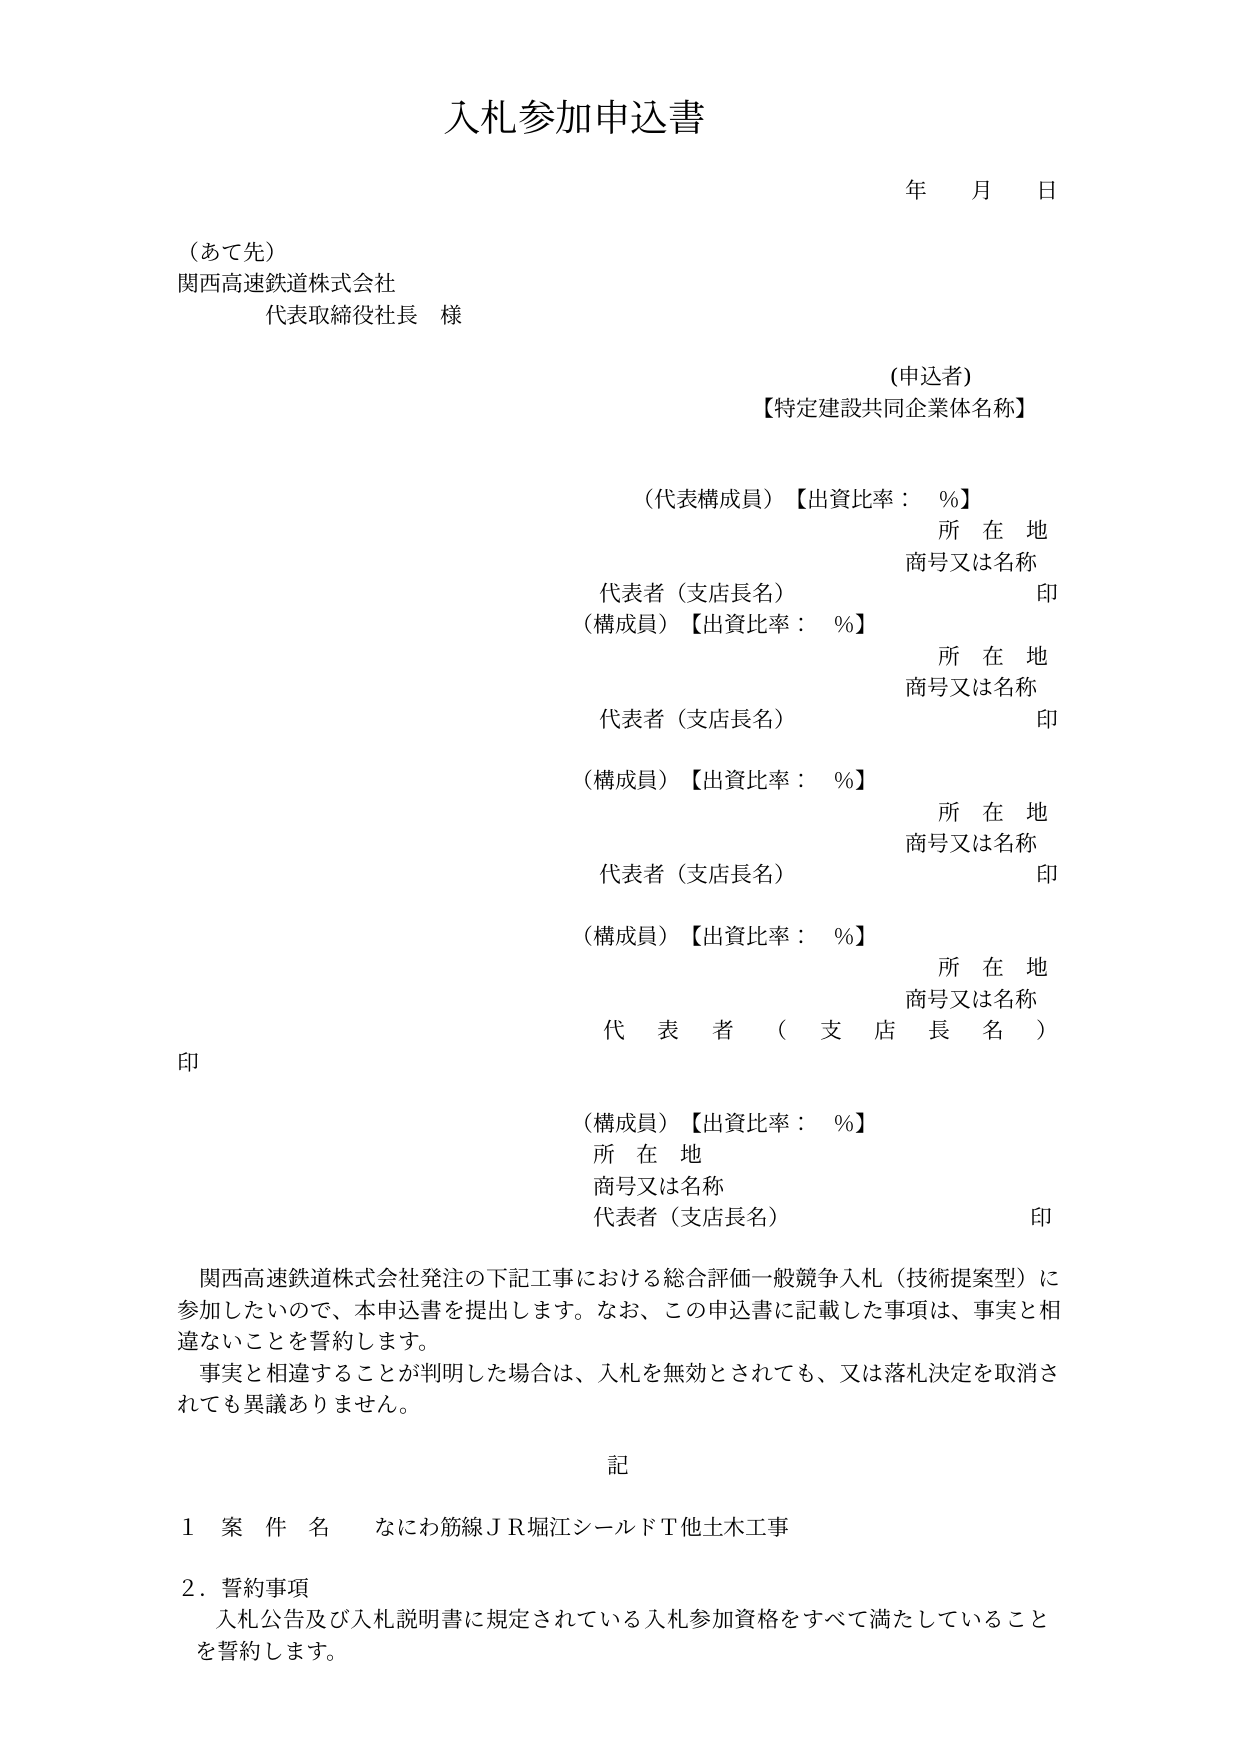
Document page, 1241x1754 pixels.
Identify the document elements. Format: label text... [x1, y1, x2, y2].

text 所 在 地 [177, 513, 1047, 545]
text （構成員）【出資比率： ％】 [177, 1106, 1058, 1137]
text 商号又は名称 [177, 982, 1037, 1013]
text 入札公告及び入札説明書に規定されている入札参加資格をすべて満たしていることを誓約します。 [196, 1603, 1053, 1666]
text 所 在 地 [177, 639, 1047, 671]
text 所 在 地 [177, 1137, 1058, 1169]
text 商号又は名称 [177, 671, 1037, 702]
text 代表取締役社長 様 [177, 298, 971, 329]
text 入札参加申込書 [177, 89, 971, 142]
text （構成員）【出資比率： ％】 [177, 763, 1058, 795]
text 関西高速鉄道株式会社発注の下記工事における総合評価一般競争入札（技術提案型）に参加したいので、本申込書を提出します。なお、この申込書に記載した事項は、事実と相違ないことを誓約します。 [177, 1262, 1063, 1356]
text (申込者) [177, 359, 971, 391]
text （代表構成員）【出資比率： ％】 [177, 482, 982, 513]
text １ 案 件 名 なにわ筋線ＪＲ堀江シールドＴ他土木工事 [177, 1510, 971, 1541]
text 事実と相違することが判明した場合は、入札を無効とされても、又は落札決定を取消されても異議ありません。 [177, 1356, 1063, 1419]
text 年 月 日 [177, 174, 1058, 205]
text （構成員）【出資比率： ％】 [177, 919, 1058, 950]
text 商号又は名称 [177, 826, 1037, 858]
text 関西高速鉄道株式会社 [177, 266, 971, 298]
text 商号又は名称 [177, 545, 1037, 576]
text 【特定建設共同企業体名称】 [177, 391, 1037, 422]
text 代表者（支店長名） 印 [177, 858, 1058, 889]
text ２．誓約事項 [177, 1571, 1053, 1603]
text 所 在 地 [177, 795, 1047, 826]
text 記 [177, 1449, 1058, 1480]
text （構成員）【出資比率： ％】 [177, 608, 1058, 639]
text 所 在 地 [177, 950, 1047, 982]
text 代表者（支店長名） 印 [177, 1200, 1058, 1232]
text 代表者（支店長名） 印 [177, 576, 1058, 608]
text 代表者（支店長名） 印 [177, 1013, 1058, 1076]
text 商号又は名称 [177, 1169, 1058, 1200]
text （あて先） [177, 235, 971, 266]
text 代表者（支店長名） 印 [177, 702, 1058, 733]
